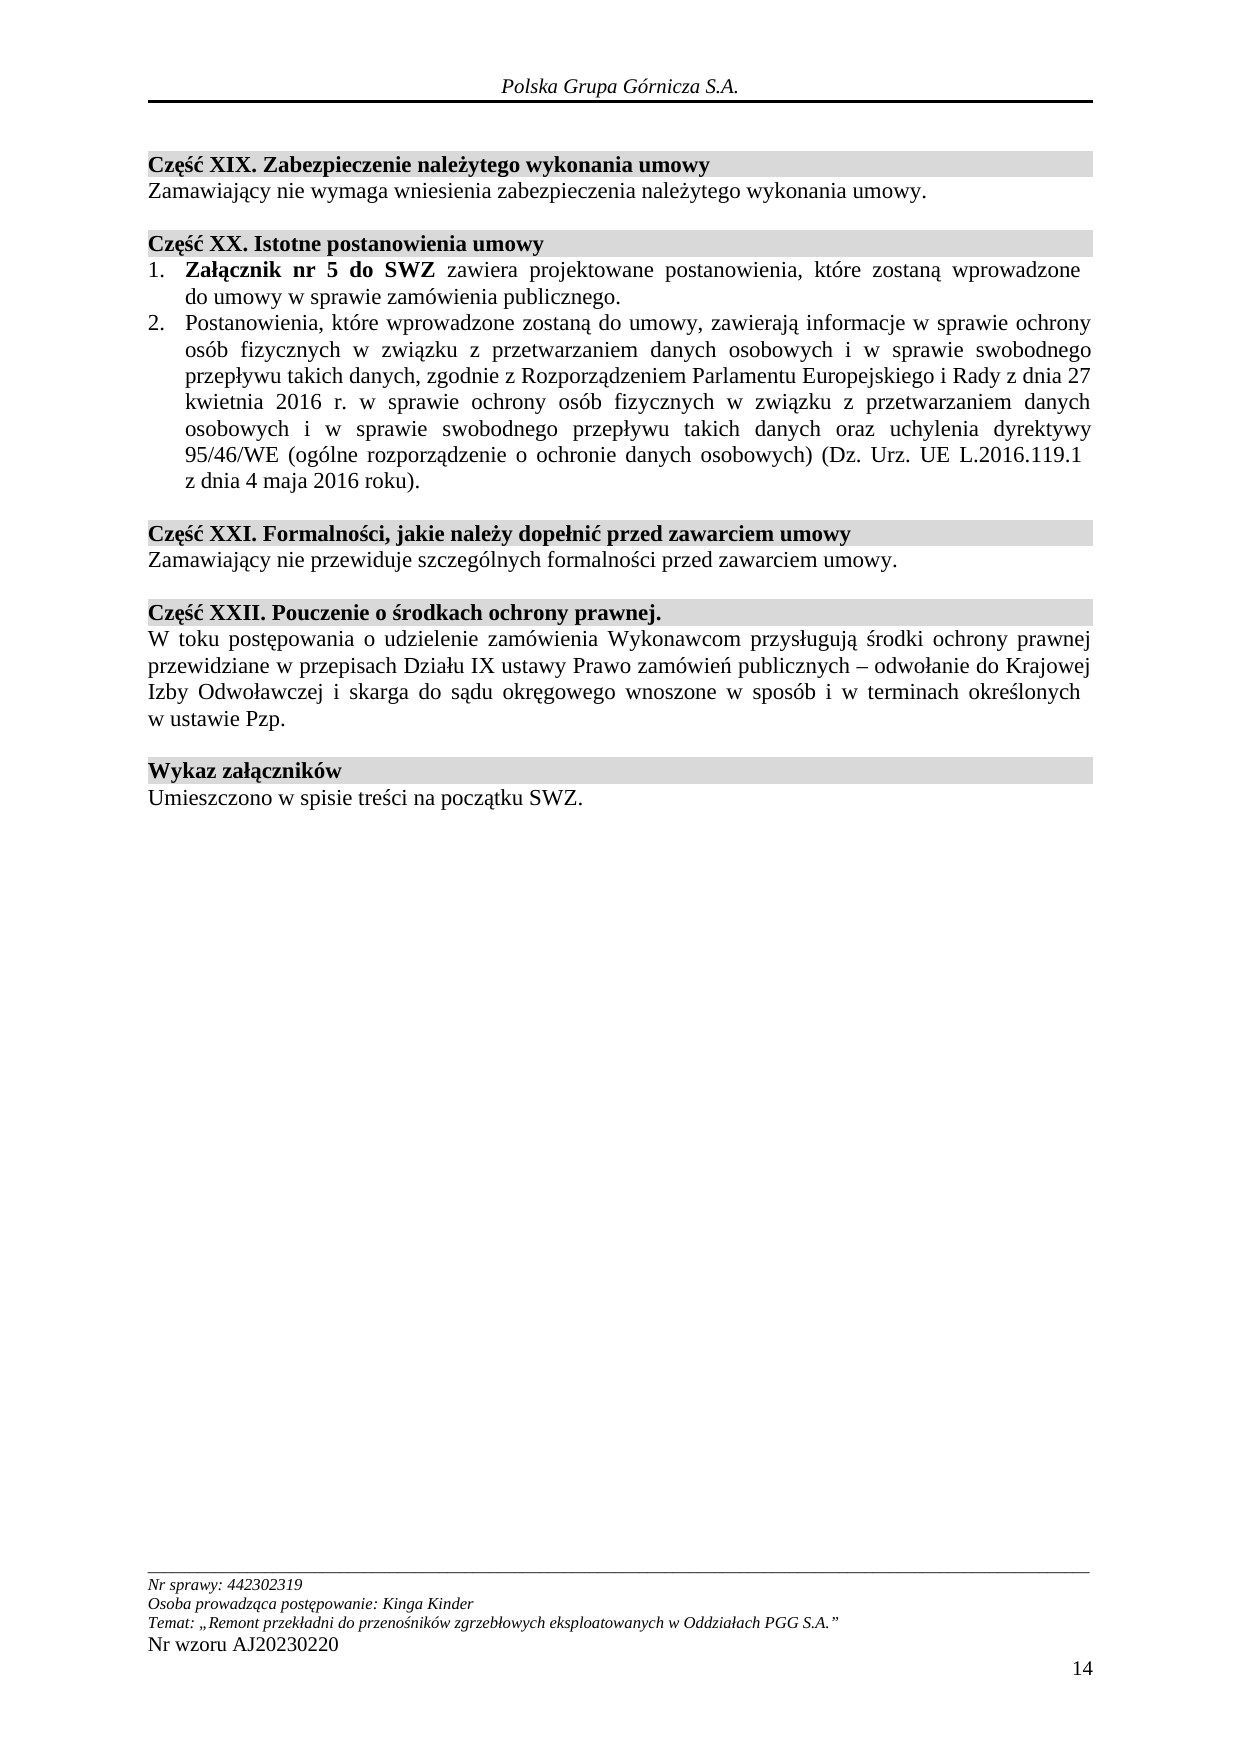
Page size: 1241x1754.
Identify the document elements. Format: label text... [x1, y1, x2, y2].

list Postanowienia, które wprowadzone zostaną do umowy, zawierają informacje w sprawie ochrony osób fizycznych w związku z przetwarzaniem danych osobowych i w sprawie swobodnego przepływu takich danych, zgodnie z Rozporządzeniem Parlamentu Europejskiego i Rady z dnia 27 kwietnia 2016 r. w sprawie ochrony osób fizycznych w związku z przetwarzaniem danych osobowych i w sprawie swobodnego przepływu takich danych oraz uchylenia dyrektywy 95/46/WE (ogólne rozporządzenie o ochronie danych osobowych) (Dz. Urz. UE L.2016.119.1 z dnia 4 maja 2016 roku). [148, 309, 1093, 494]
text Umieszczono w spisie treści na początku SWZ. [148, 784, 1093, 810]
list Załącznik nr 5 do SWZ zawiera projektowane postanowienia, które zostaną wprowadzone do umowy w sprawie zamówienia publicznego. [148, 257, 1093, 309]
subtitle Część XXII. Pouczenie o środkach ochrony prawnej. [148, 599, 1093, 626]
subtitle Wykaz załączników [148, 757, 1093, 784]
subtitle Część XXI. Formalności, jakie należy dopełnić przed zawarciem umowy [148, 520, 1093, 546]
text Zamawiający nie przewiduje szczególnych formalności przed zawarciem umowy. [148, 546, 1093, 573]
subtitle Część XIX. Zabezpieczenie należytego wykonania umowy [148, 151, 1093, 177]
text W toku postępowania o udzielenie zamówienia Wykonawcom przysługują środki ochrony prawnej przewidziane w przepisach Działu IX ustawy Prawo zamówień publicznych – odwołanie do Krajowej Izby Odwoławczej i skarga do sądu okręgowego wnoszone w sposób i w terminach określonych w ustawie Pzp. [148, 626, 1093, 731]
text Zamawiający nie wymaga wniesienia zabezpieczenia należytego wykonania umowy. [148, 177, 1093, 204]
subtitle Część XX. Istotne postanowienia umowy [148, 230, 1093, 257]
